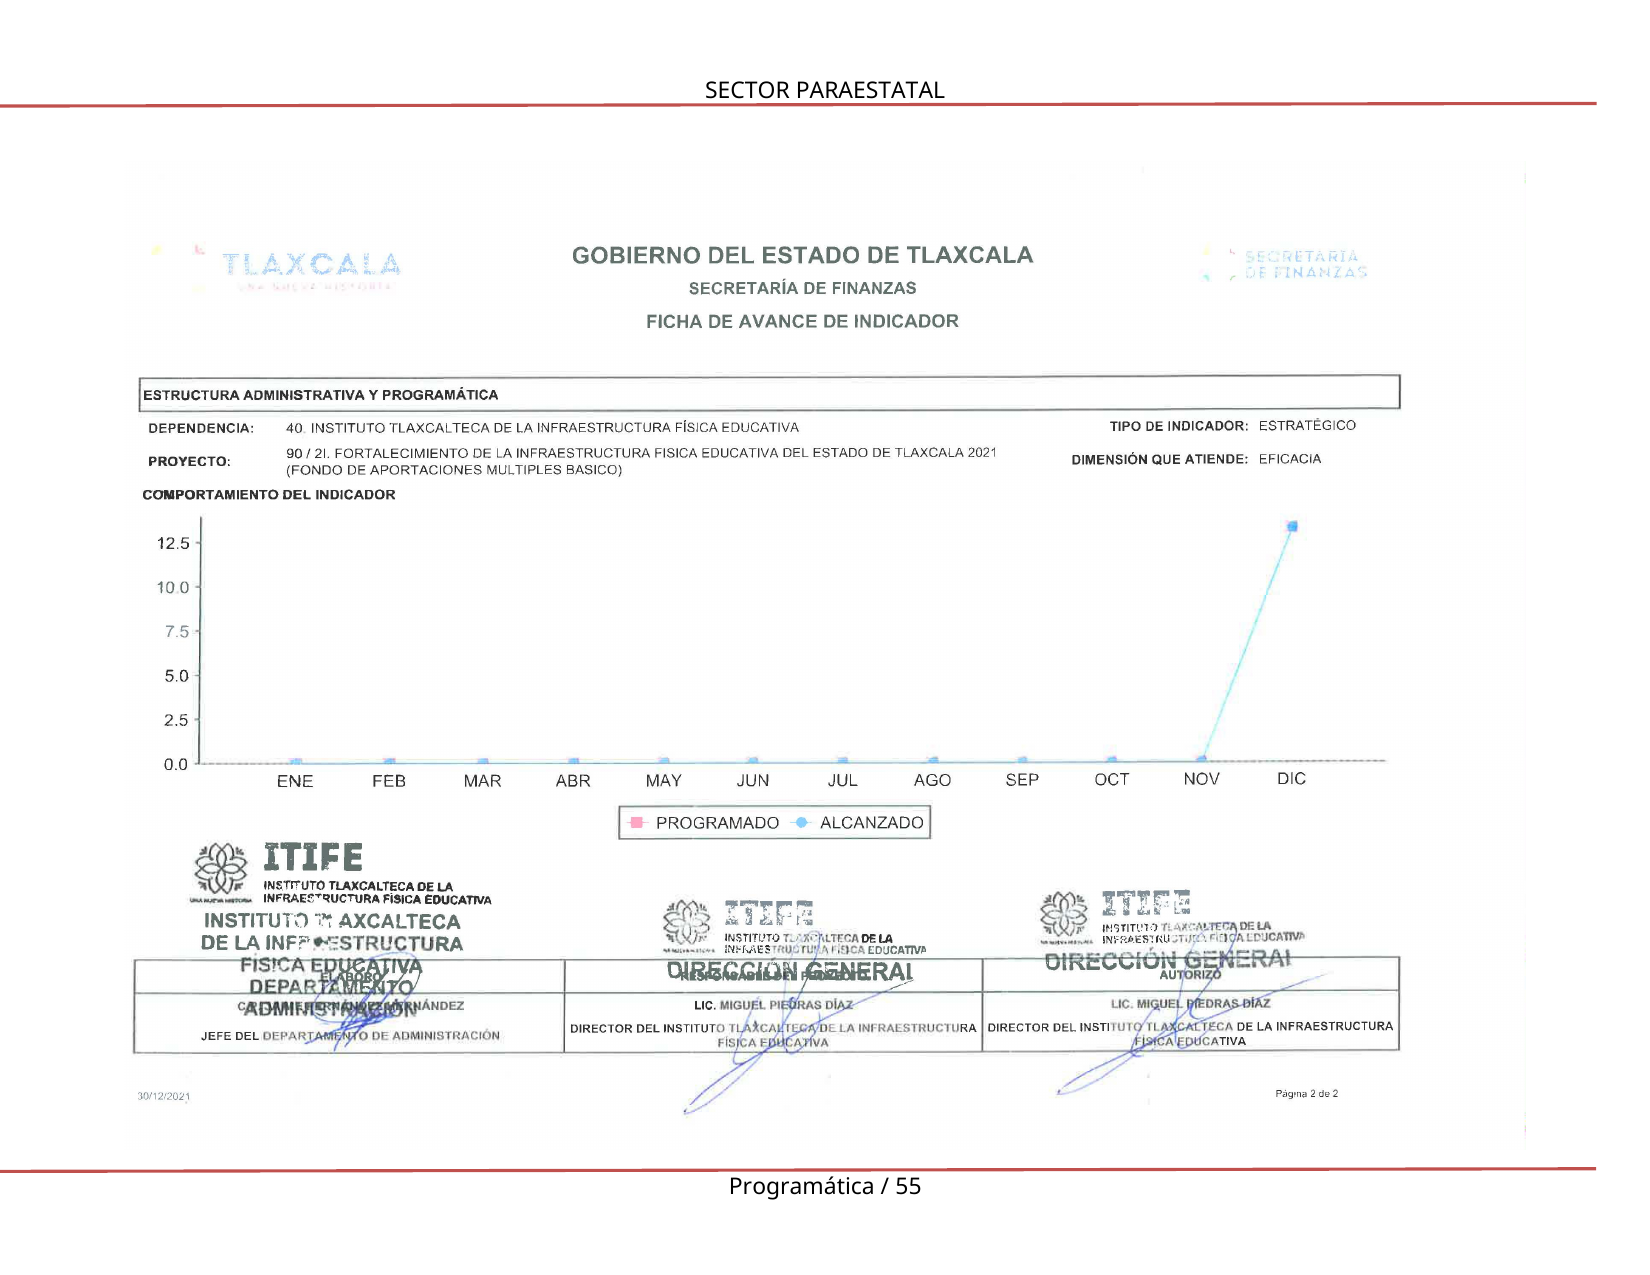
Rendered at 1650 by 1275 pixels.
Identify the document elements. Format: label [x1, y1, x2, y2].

picture [124, 161, 1526, 1150]
